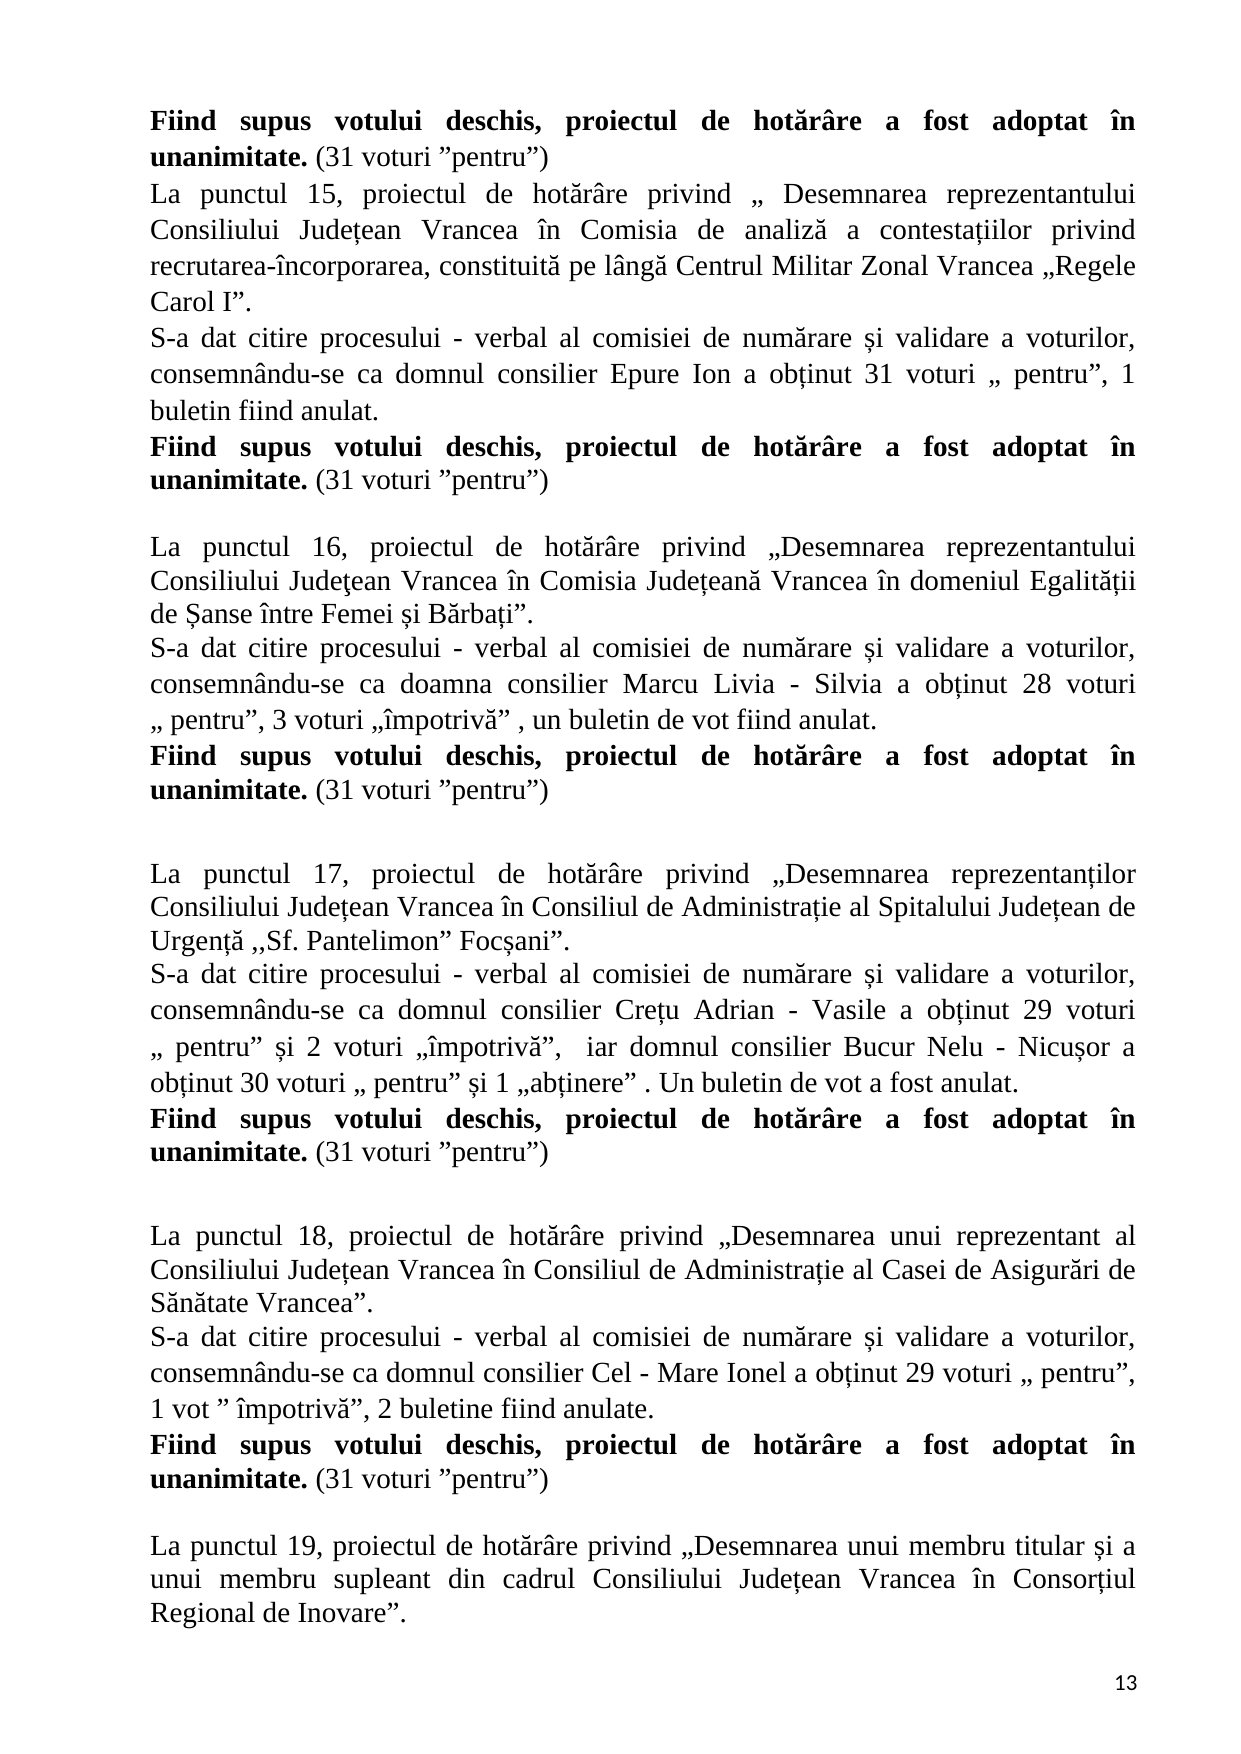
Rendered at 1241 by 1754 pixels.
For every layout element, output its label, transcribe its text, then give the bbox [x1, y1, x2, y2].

text La punctul 15, proiectul de hotărâre privind „ Desemnarea reprezentantului Consiliului Județean Vrancea în Comisia de analiză a contestațiilor privind recrutarea-încorporarea, constituită pe lângă Centrul Militar Zonal Vrancea „Regele Carol I”. [150, 176, 1137, 318]
text S-a dat citire procesului - verbal al comisiei de numărare și validare a voturilor, consemnându-se ca domnul consilier Cel - Mare Ionel a obținut 29 voturi „ pentru”, 1 vot ” împotrivă”, 2 buletine fiind anulate. [150, 1319, 1137, 1425]
text S-a dat citire procesului - verbal al comisiei de numărare și validare a voturilor, consemnându-se ca domnul consilier Crețu Adrian - Vasile a obținut 29 voturi „ pentru” și 2 voturi „împotrivă”, iar domnul consilier Bucur Nelu - Nicușor a obținut 30 voturi „ pentru” și 1 „abținere” . Un buletin de vot a fost anulat. [150, 956, 1137, 1098]
text Fiind supus votului deschis, proiectul de hotărâre a fost adoptat în unanimitate. (31 voturi ”pentru”) [150, 1427, 1137, 1494]
text Fiind supus votului deschis, proiectul de hotărâre a fost adoptat în unanimitate. (31 voturi ”pentru”) [150, 103, 1137, 173]
text La punctul 17, proiectul de hotărâre privind „Desemnarea reprezentanților Consiliului Județean Vrancea în Consiliul de Administrație al Spitalului Județean de Urgență ,,Sf. Pantelimon” Focșani”. [150, 856, 1137, 956]
text La punctul 19, proiectul de hotărâre privind „Desemnarea unui membru titular și a unui membru supleant din cadrul Consiliului Județean Vrancea în Consorțiul Regional de Inovare”. [150, 1528, 1137, 1628]
text Fiind supus votului deschis, proiectul de hotărâre a fost adoptat în unanimitate. (31 voturi ”pentru”) [150, 429, 1137, 496]
text S-a dat citire procesului - verbal al comisiei de numărare și validare a voturilor, consemnându-se ca doamna consilier Marcu Livia - Silvia a obținut 28 voturi „ pentru”, 3 voturi „împotrivă” , un buletin de vot fiind anulat. [150, 630, 1137, 736]
text Fiind supus votului deschis, proiectul de hotărâre a fost adoptat în unanimitate. (31 voturi ”pentru”) [150, 1101, 1137, 1168]
text Fiind supus votului deschis, proiectul de hotărâre a fost adoptat în unanimitate. (31 voturi ”pentru”) [150, 738, 1137, 806]
text La punctul 18, proiectul de hotărâre privind „Desemnarea unui reprezentant al Consiliului Județean Vrancea în Consiliul de Administrație al Casei de Asigurări de Sănătate Vrancea”. [150, 1218, 1137, 1319]
text S-a dat citire procesului - verbal al comisiei de numărare și validare a voturilor, consemnându-se ca domnul consilier Epure Ion a obținut 31 voturi „ pentru”, 1 buletin fiind anulat. [150, 320, 1137, 426]
text La punctul 16, proiectul de hotărâre privind „Desemnarea reprezentantului Consiliului Judeţean Vrancea în Comisia Județeană Vrancea în domeniul Egalității de Șanse între Femei și Bărbați”. [150, 529, 1137, 630]
